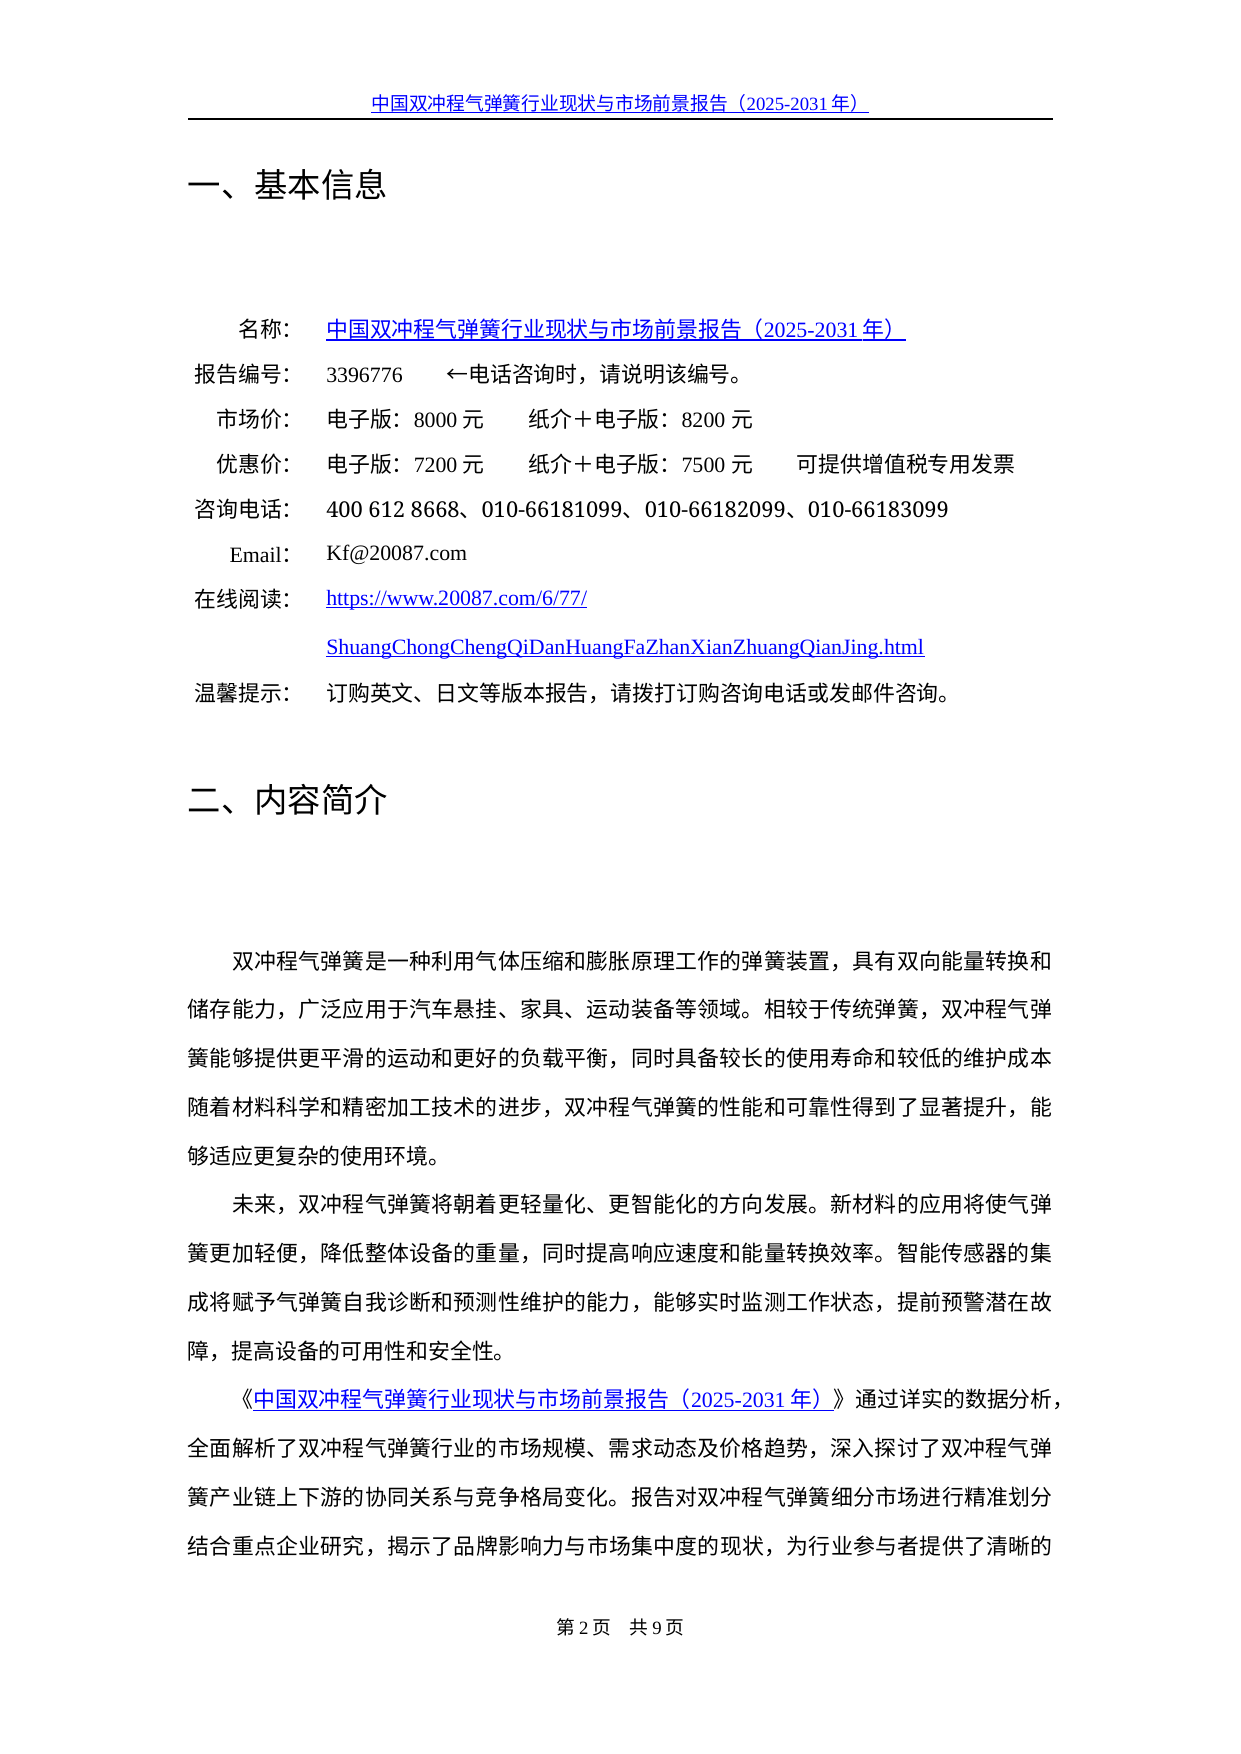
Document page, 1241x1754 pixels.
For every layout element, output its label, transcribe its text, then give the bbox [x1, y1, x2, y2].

table_cell [315, 582, 1073, 675]
table_cell Kf@20087.com [315, 537, 1073, 582]
table_cell 电子版：8000 元 纸介＋电子版：8200 元 [315, 402, 1073, 447]
table_cell 报告编号： [167, 357, 315, 402]
table_header 名称： [167, 312, 315, 357]
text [187, 943, 1053, 1561]
table_header 中国双冲程气弹簧行业现状与市场前景报告（2025-2031年） [315, 312, 1073, 357]
table_cell 400 612 8668、010-66181099、010-66182099、010-66183099 [315, 492, 1073, 537]
table_cell 咨询电话： [167, 492, 315, 537]
table_cell 市场价： [167, 402, 315, 447]
table_cell 在线阅读： [167, 582, 315, 675]
table_cell 电子版：7200 元 纸介＋电子版：7500 元 可提供增值税专用发票 [315, 447, 1073, 492]
title 一、基本信息 [187, 150, 1053, 215]
table_cell 3396776 ←电话咨询时，请说明该编号。 [315, 357, 1073, 402]
table_cell 订购英文、日文等版本报告，请拨打订购咨询电话或发邮件咨询。 [315, 675, 1073, 720]
table_cell 优惠价： [167, 447, 315, 492]
table_cell Email： [167, 537, 315, 582]
table_cell 温馨提示： [167, 675, 315, 720]
title 二、内容简介 [187, 766, 1053, 831]
